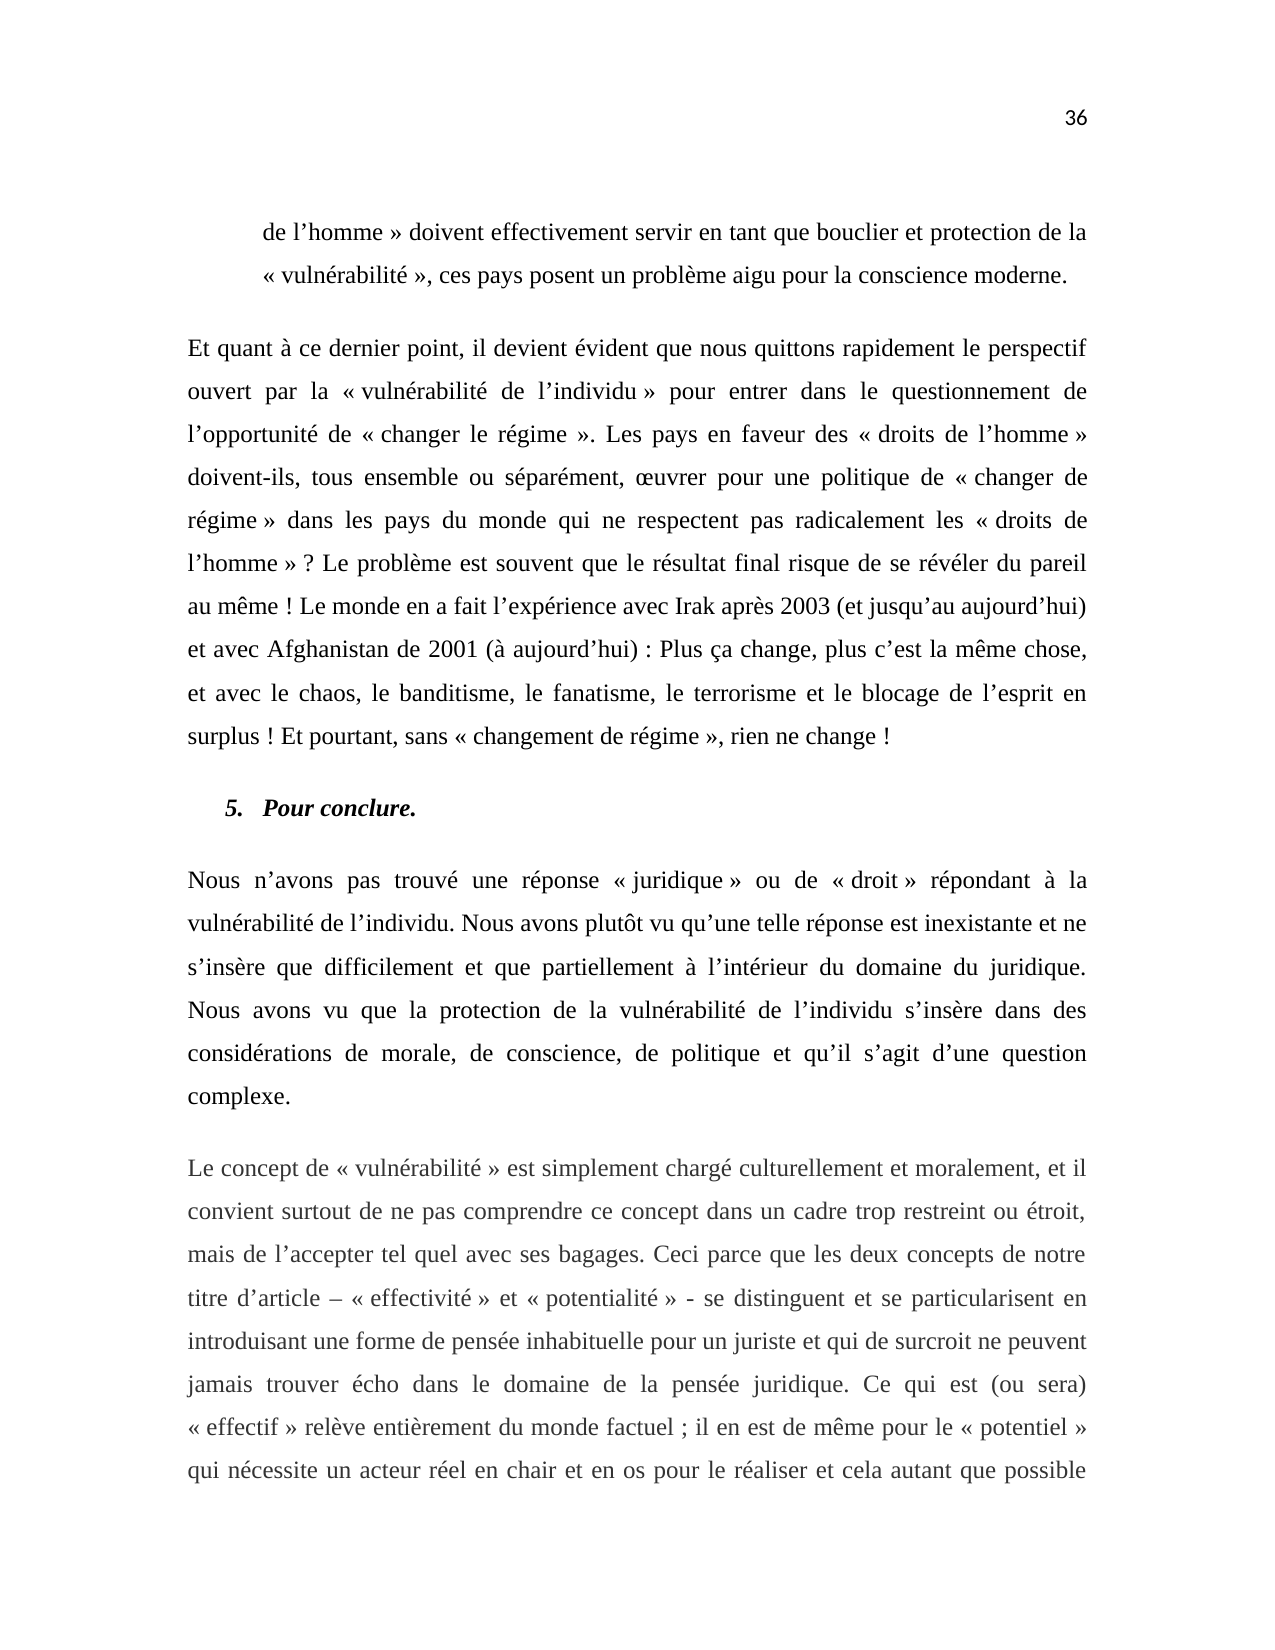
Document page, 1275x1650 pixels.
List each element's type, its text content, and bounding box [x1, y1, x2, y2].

list Pour conclure. [225, 793, 1087, 822]
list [225, 217, 1087, 289]
text Et quant à ce dernier point, il devient évident que nous quittons rapidement le perspectif ouvert par la « vulnérabilité de l’individu » pour entrer dans le questionnement de l’opportunité de « changer le régime ». Les pays en faveur des « droits de l’homme » doivent-ils, tous ensemble ou séparément, œuvrer pour une politique de « changer de régime » dans les pays du monde qui ne respectent pas radicalement les « droits de l’homme » ? Le problème est souvent que le résultat final risque de se révéler du pareil au même ! Le monde en a fait l’expérience avec Irak après 2003 (et jusqu’au aujourd’hui) et avec Afghanistan de 2001 (à aujourd’hui) : Plus ça change, plus c’est la même chose, et avec le chaos, le banditisme, le fanatisme, le terrorisme et le blocage de l’esprit en surplus ! Et pourtant, sans « changement de régime », rien ne change ! [187, 333, 1087, 749]
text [187, 1153, 1087, 1484]
text Nous n’avons pas trouvé une réponse « juridique » ou de « droit » répondant à la vulnérabilité de l’individu. Nous avons plutôt vu qu’une telle réponse est inexistante et ne s’insère que difficilement et que partiellement à l’intérieur du domaine du juridique. Nous avons vu que la protection de la vulnérabilité de l’individu s’insère dans des considérations de morale, de conscience, de politique et qu’il s’agit d’une question complexe. [187, 865, 1087, 1110]
